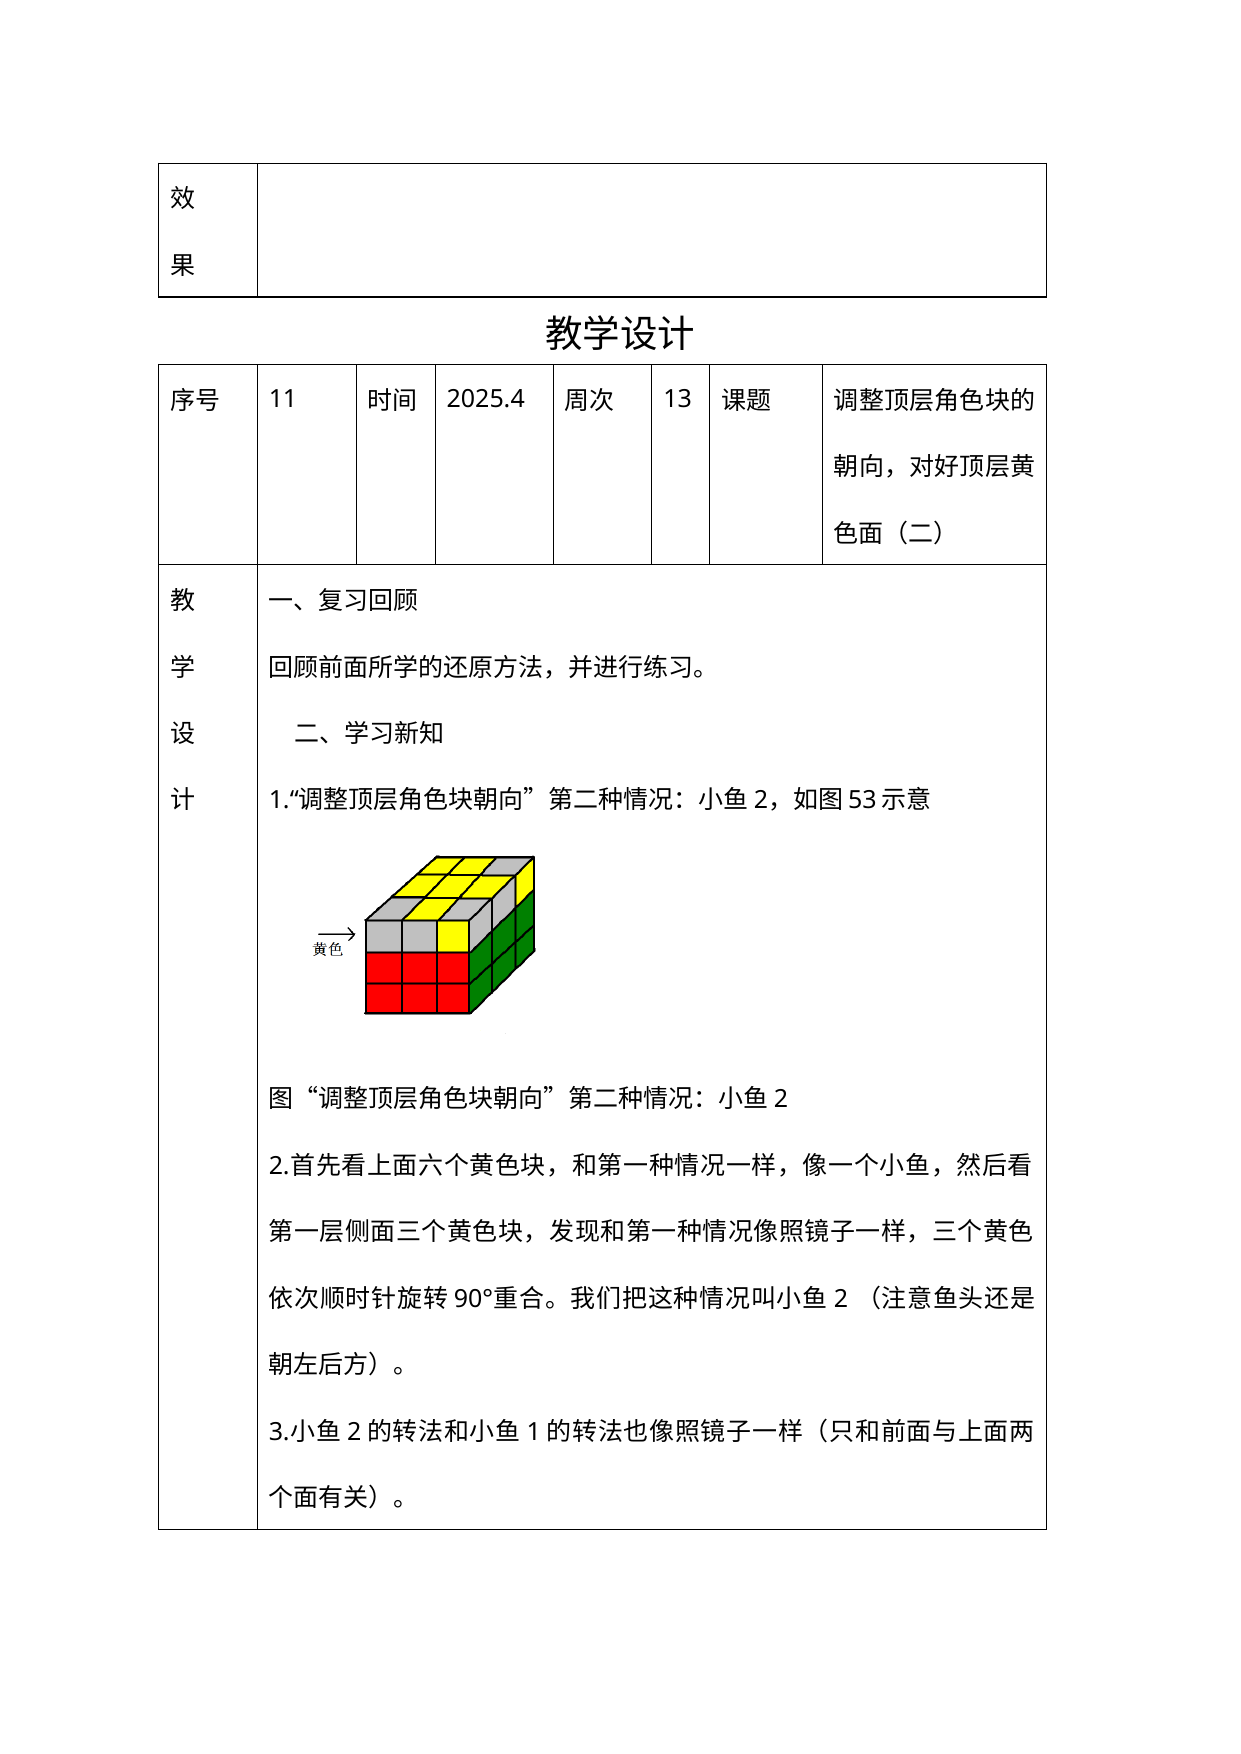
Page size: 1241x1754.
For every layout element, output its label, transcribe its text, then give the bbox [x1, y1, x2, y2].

table_header 周次 [554, 365, 651, 564]
table_header 2025.4 [436, 365, 553, 564]
table_header 11 [258, 365, 356, 564]
picture [268, 831, 600, 1039]
table_cell 教 学 效 果 [159, 164, 257, 296]
table_header 13 [652, 365, 709, 564]
table_header 课题 [710, 365, 822, 564]
table_header 时间 [357, 365, 435, 564]
table_header 序号 [159, 365, 257, 564]
text 教学设计 [170, 297, 1070, 364]
table_cell 教 学 设 计 [159, 565, 257, 1529]
table_header 调整顶层角色块的朝向，对好顶层黄色面（二） [823, 365, 1046, 564]
table_cell 好 [258, 164, 1046, 296]
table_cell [258, 565, 1046, 1529]
